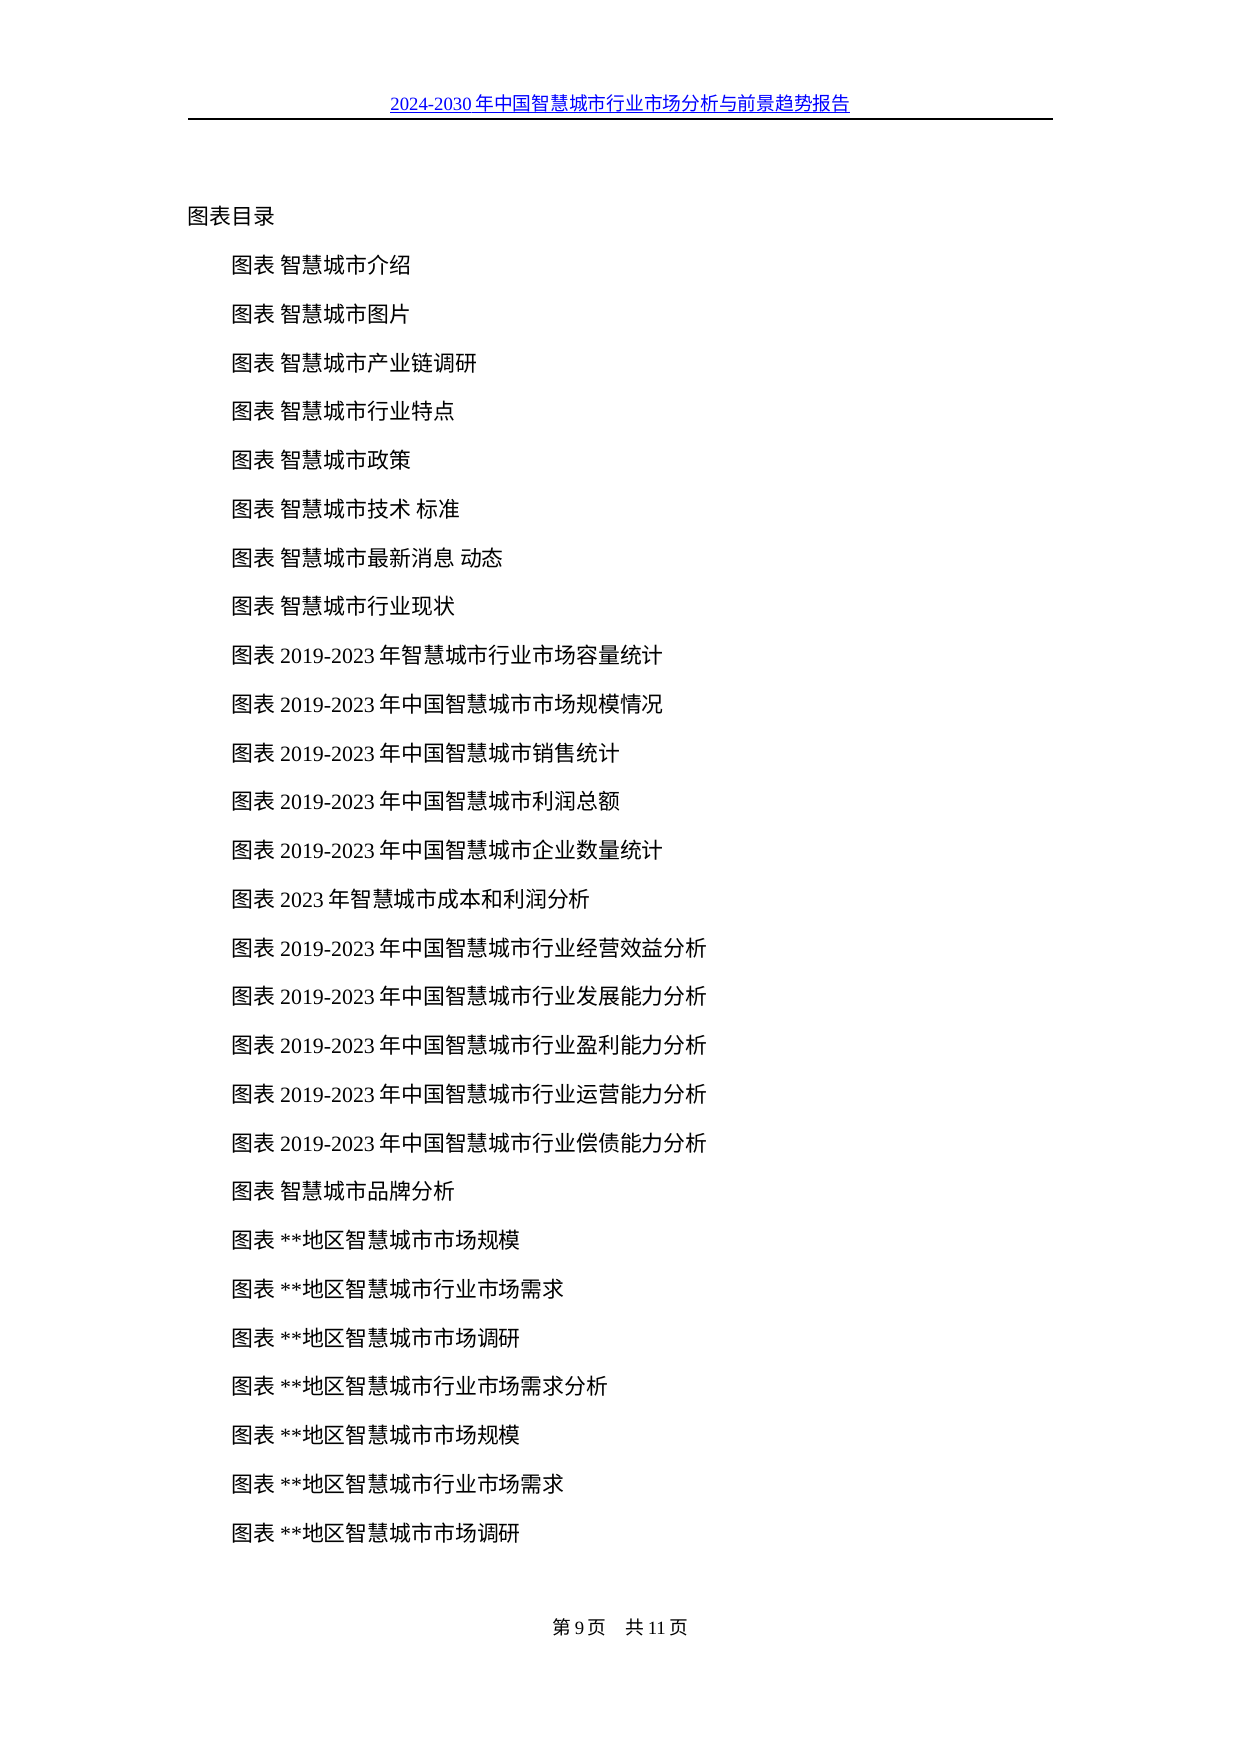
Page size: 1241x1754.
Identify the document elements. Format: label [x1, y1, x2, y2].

text [187, 150, 1053, 1548]
